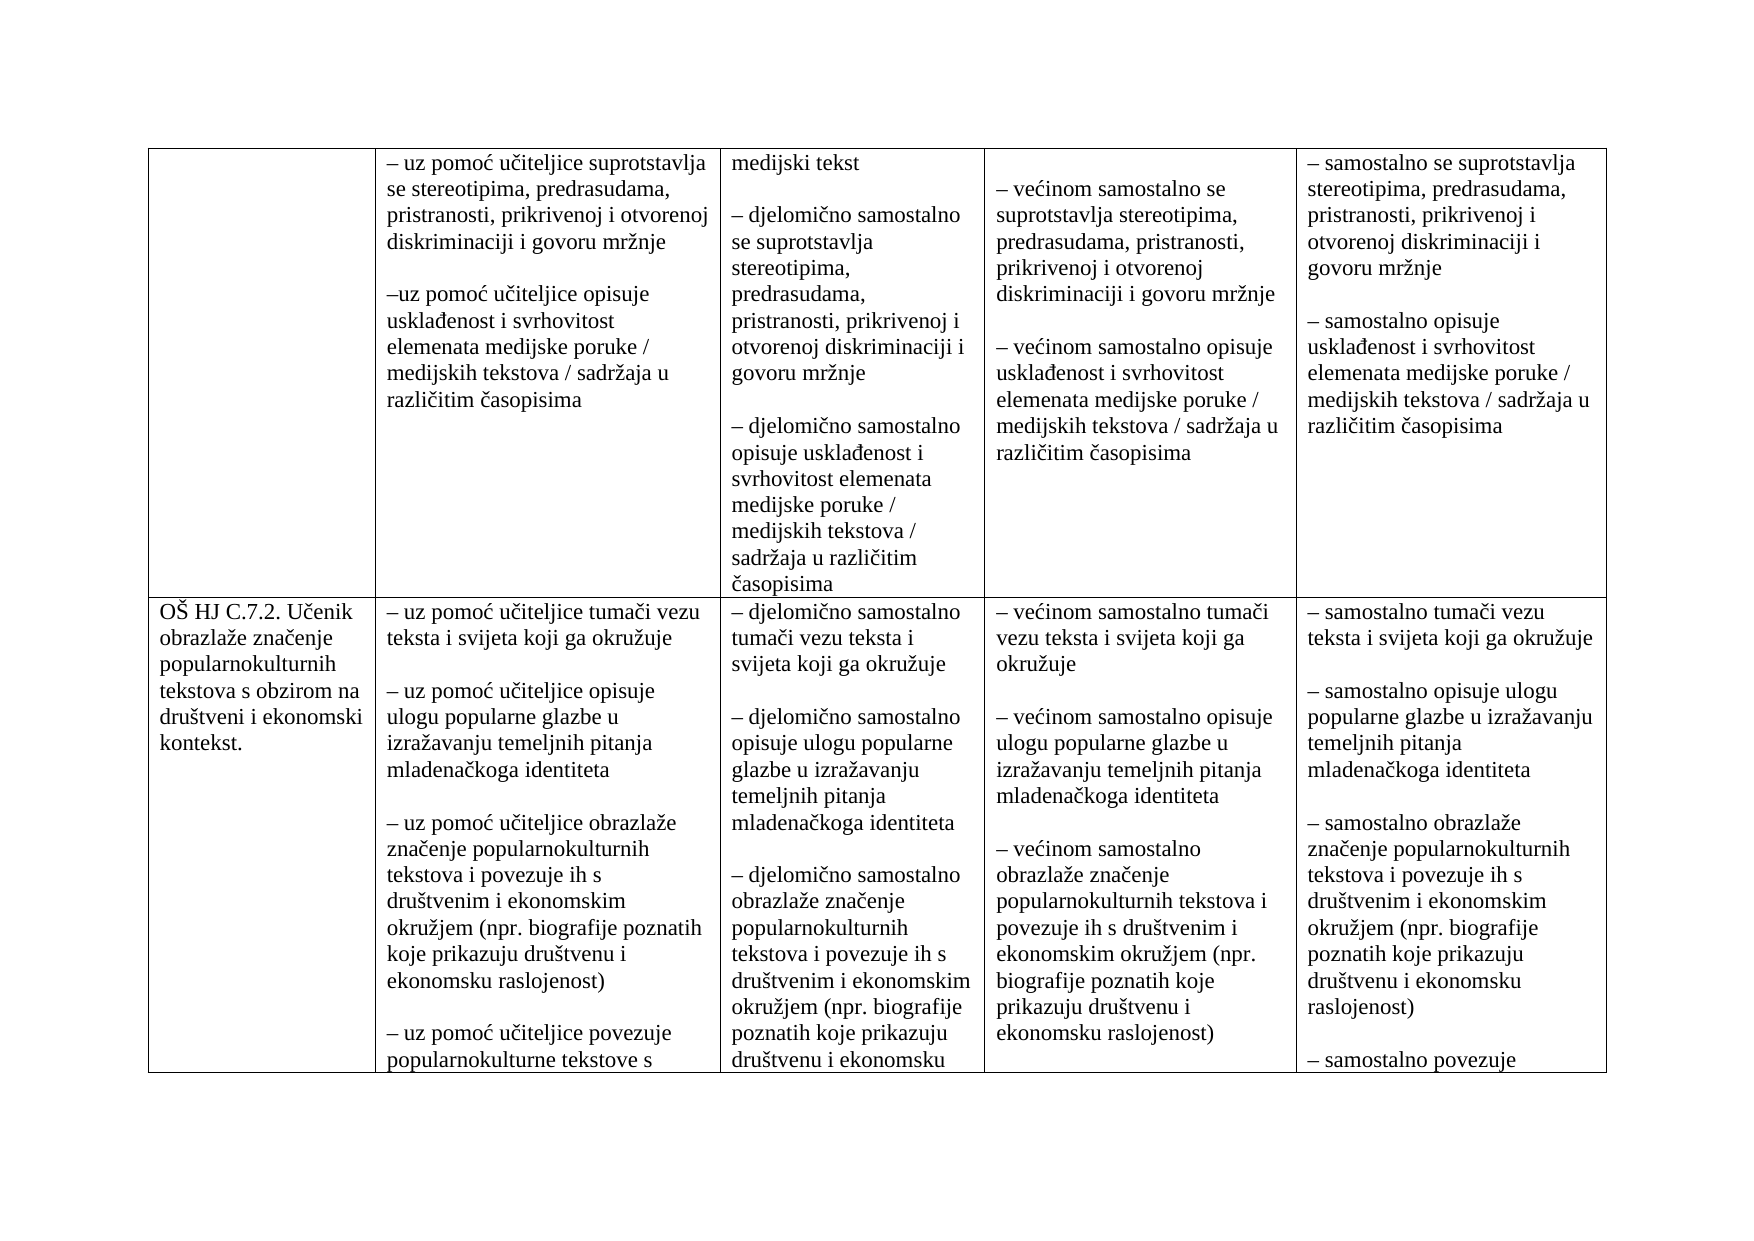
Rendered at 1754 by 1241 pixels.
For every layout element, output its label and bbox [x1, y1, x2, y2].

table_cell [721, 149, 984, 597]
table_cell [1297, 598, 1606, 1072]
table_cell [721, 598, 984, 1072]
table_cell [985, 149, 1296, 597]
table_cell [149, 149, 375, 597]
table_cell [376, 598, 720, 1072]
table_cell [1297, 149, 1606, 597]
table_cell [985, 598, 1296, 1072]
table_cell [149, 598, 375, 1072]
table_cell [376, 149, 720, 597]
